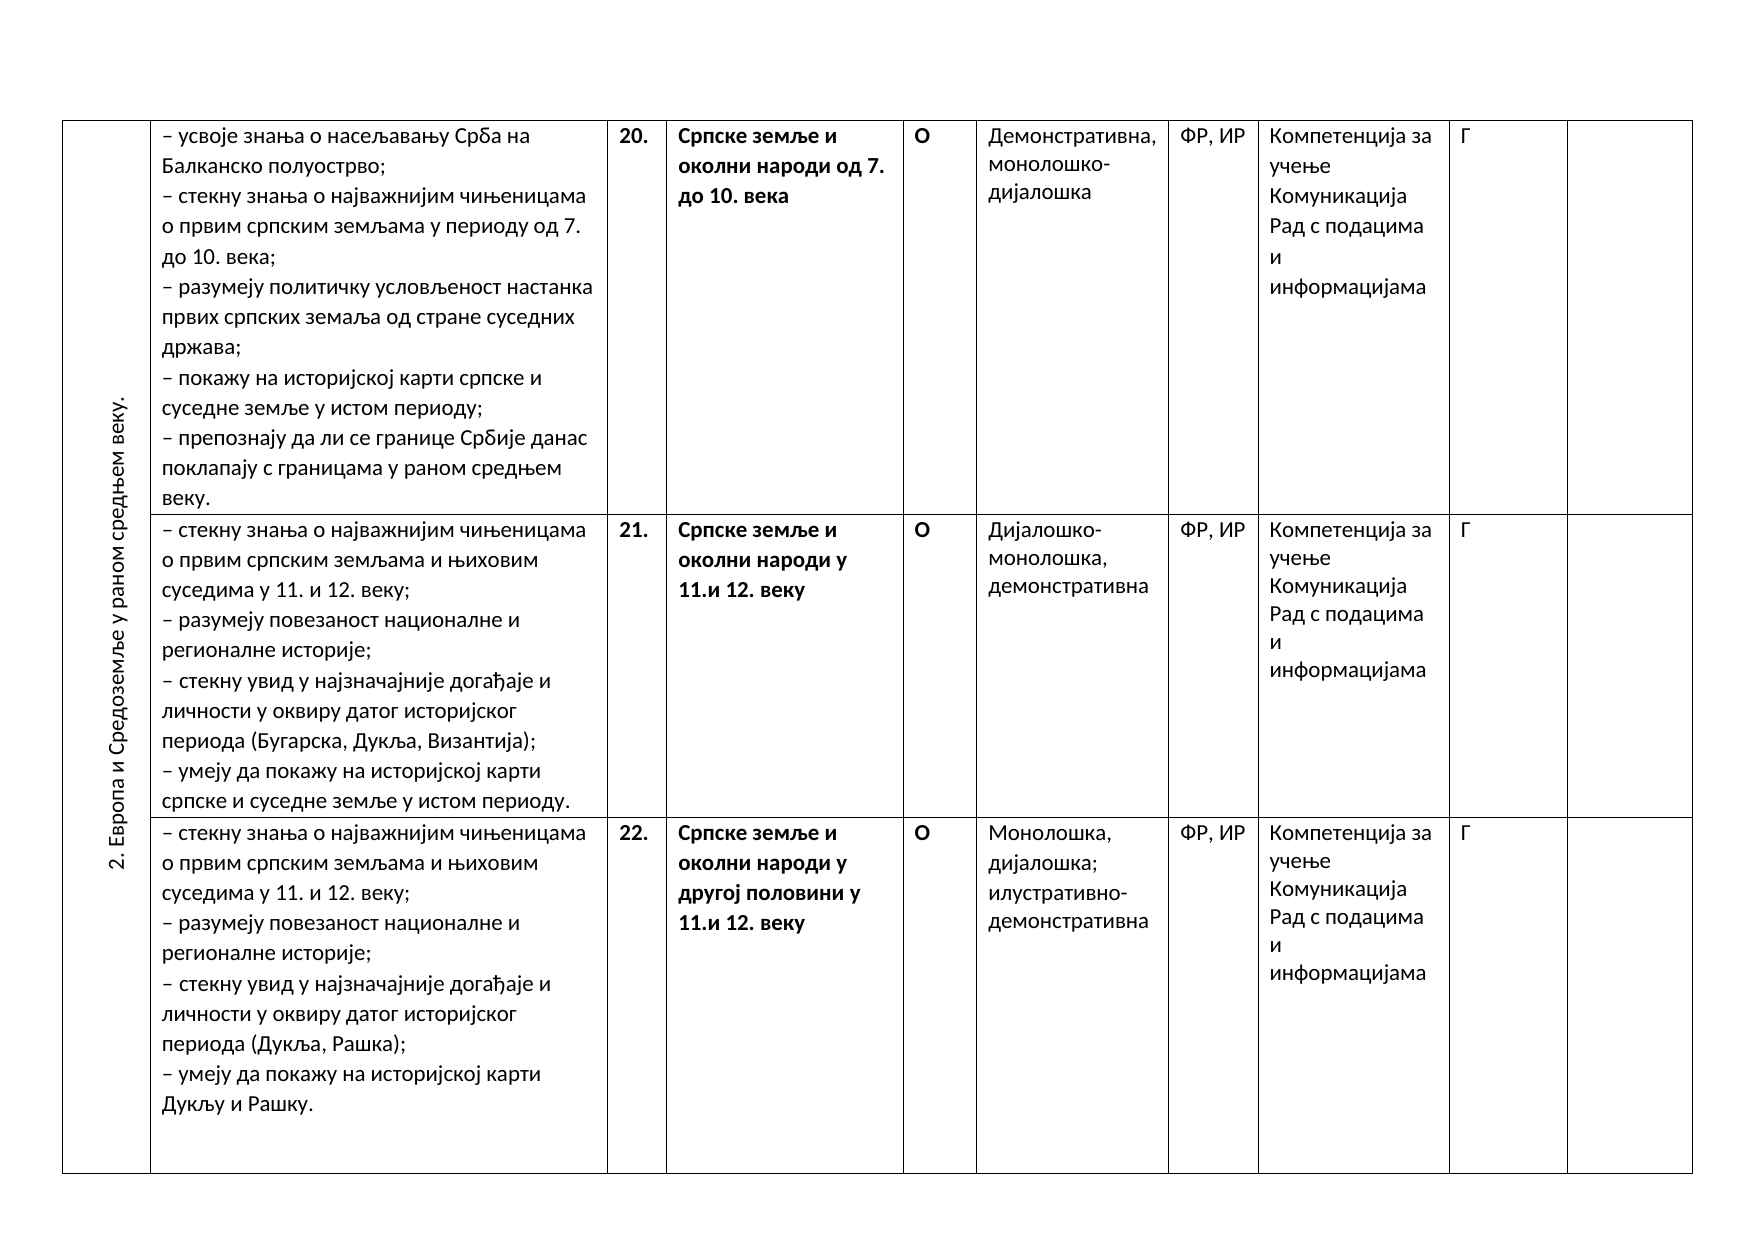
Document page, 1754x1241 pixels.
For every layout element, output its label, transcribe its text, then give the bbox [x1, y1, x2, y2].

table_cell [1568, 818, 1692, 1172]
table_cell Г [1450, 121, 1567, 514]
table_cell Српске земље и околни народи у другој половини у 11.и 12. веку [667, 818, 903, 1172]
table_cell О [904, 515, 976, 817]
table_cell ФР, ИР [1169, 515, 1258, 817]
table_cell Г [1450, 818, 1567, 1172]
table_cell – стекну знања о најважнијим чињеницама о првим српским земљама и њиховим суседима у 11. и 12. веку; – разумеју повезаност националне и регионалне историје; – стекну увид у најзначајније догађаје и личности у оквиру датог историјског периода (Дукља, Рашка); – умеју да покажу на историјској карти Дукљу и Рашку. [151, 818, 607, 1172]
table_cell 21. [608, 515, 666, 817]
table_cell Компетенција за учење Комуникација Рад с подацима и информацијама [1259, 121, 1449, 514]
table_cell 20. [608, 121, 666, 514]
table_cell [1568, 515, 1692, 817]
table_cell Српске земље и околни народи у 11.и 12. веку [667, 515, 903, 817]
table_cell Компетенција за учење Комуникација Рад с подацима и информацијама [1259, 515, 1449, 817]
table_cell Монолошка, дијалошка; илустративно-демонстративна [977, 818, 1168, 1172]
table_cell О [904, 818, 976, 1172]
table_cell Демонстративна, монолошко-дијалошка [977, 121, 1168, 514]
table_cell Компетенција за учење Комуникација Рад с подацима и информацијама [1259, 818, 1449, 1172]
table_cell Г [1450, 515, 1567, 817]
table_cell – усвоје знања о насељавању Срба на Балканско полуострво; – стекну знања о најважнијим чињеницама о првим српским земљама у периоду од 7. до 10. века; – разумеју политичку условљеност настанка првих српских земаља од стране суседних држава; – покажу на историјској карти српске и суседне земље у истом периоду; – препознају да ли се границе Србије данас поклапају с границама у раном средњем веку. [151, 121, 607, 514]
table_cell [63, 121, 150, 1172]
table_cell [1568, 121, 1692, 514]
table_cell – стекну знања о најважнијим чињеницама о првим српским земљама и њиховим суседима у 11. и 12. веку; – разумеју повезаност националне и регионалне историје; – стекну увид у најзначајније догађаје и личности у оквиру датог историјског периода (Бугарска, Дукља, Византија); – умеју да покажу на историјској карти српске и суседне земље у истом периоду. [151, 515, 607, 817]
table_cell Српске земље и околни народи од 7. до 10. века [667, 121, 903, 514]
table_cell О [904, 121, 976, 514]
table_cell 22. [608, 818, 666, 1172]
table_cell ФР, ИР [1169, 818, 1258, 1172]
table_cell Дијалошко-монолошка, демонстративна [977, 515, 1168, 817]
table_cell ФР, ИР [1169, 121, 1258, 514]
